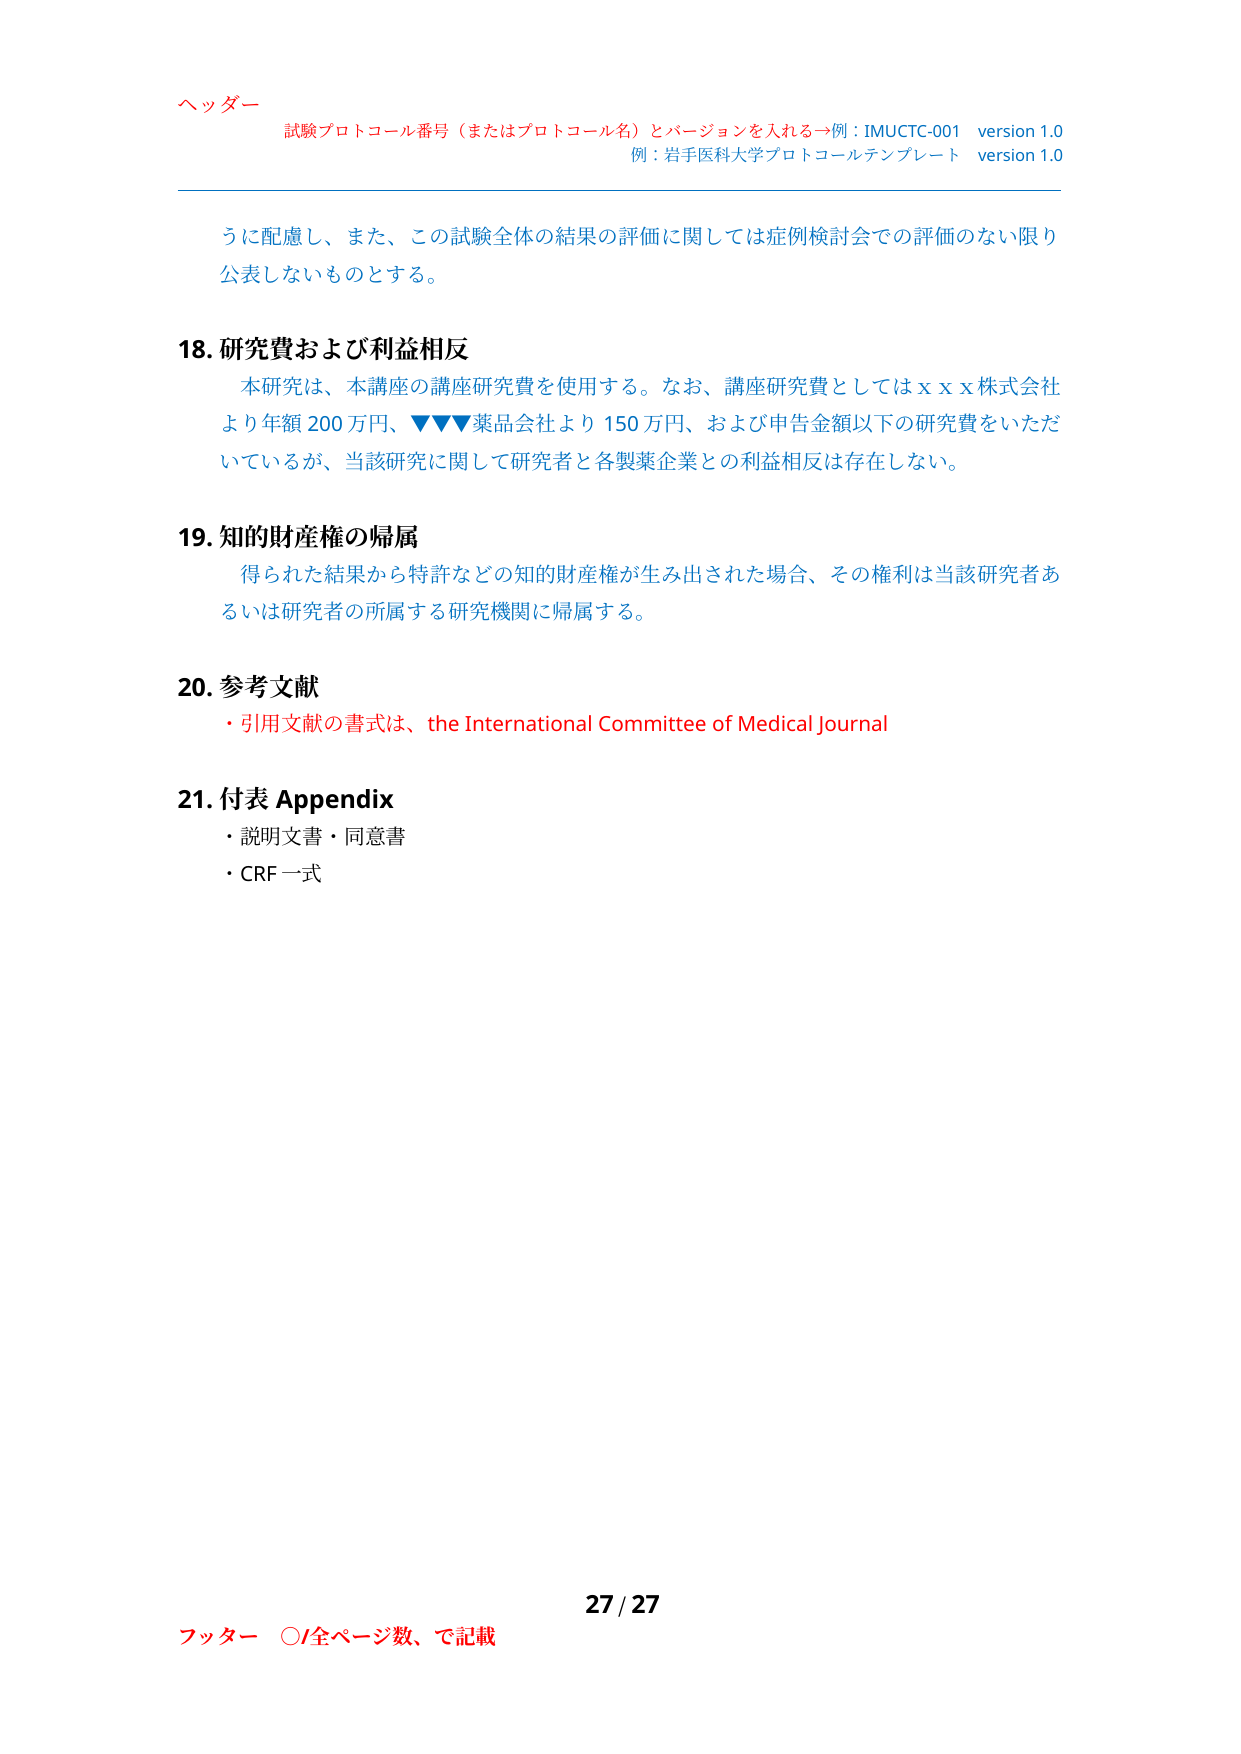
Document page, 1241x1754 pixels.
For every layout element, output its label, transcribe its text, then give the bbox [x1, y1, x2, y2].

subtitle 21. 付表 Appendix [177, 779, 1063, 817]
text ・CRF一式 [177, 854, 1063, 892]
text 本研究は、本講座の講座研究費を使用する。なお、講座研究費としてはｘｘｘ株式会社より年額200万円、▼▼▼薬品会社より150万円、および申告金額以下の研究費をいただいているが、当該研究に関して研究者と各製薬企業との利益相反は存在しない。 [198, 367, 1063, 479]
subtitle 18. 研究費および利益相反 [177, 329, 1063, 367]
text ・説明文書・同意書 [177, 817, 1063, 854]
text 得られた結果から特許などの知的財産権が生み出された場合、その権利は当該研究者あるいは研究者の所属する研究機関に帰属する。 [177, 554, 1063, 629]
subtitle 19. 知的財産権の帰属 [177, 517, 1063, 554]
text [219, 217, 1063, 292]
text ・引用文献の書式は、the International Committee of Medical Journal [177, 704, 1063, 742]
subtitle 20. 参考文献 [177, 667, 1063, 704]
